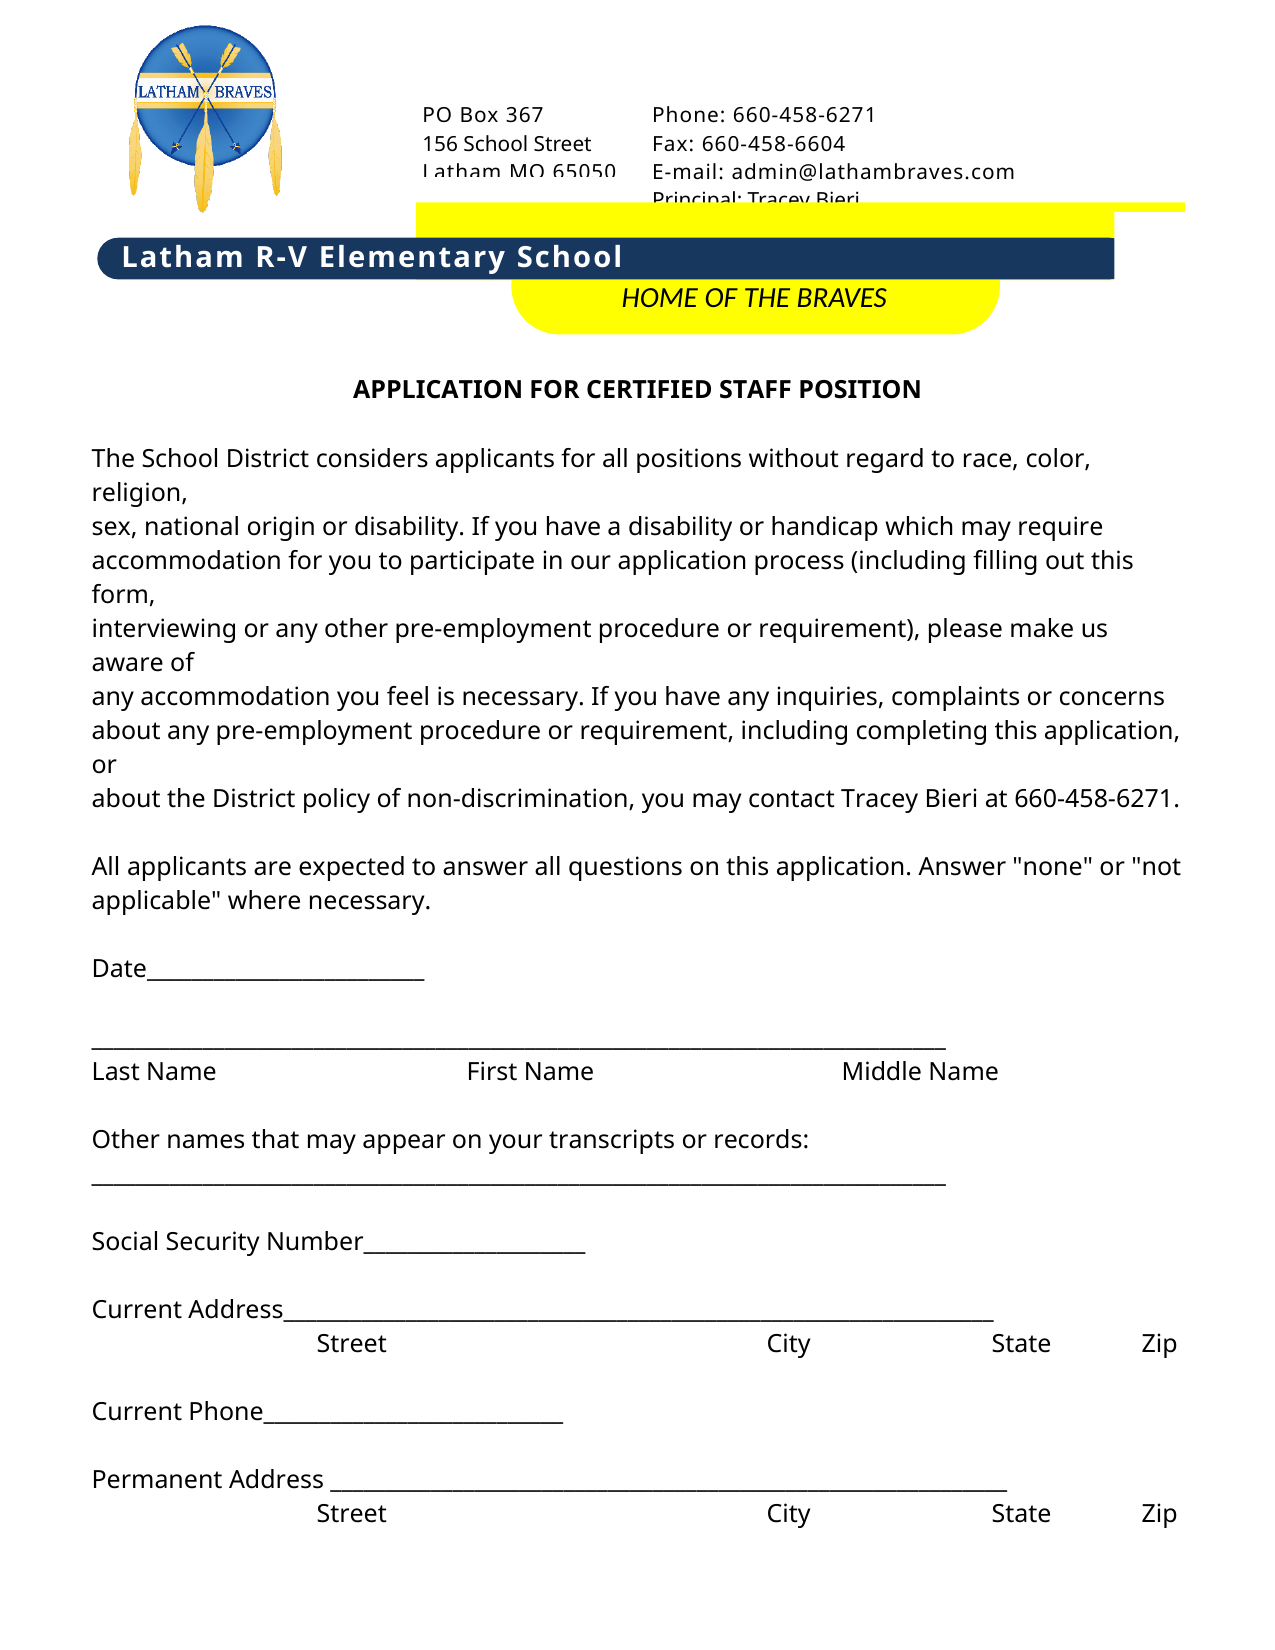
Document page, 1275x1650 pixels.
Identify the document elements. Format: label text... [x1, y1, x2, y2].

text Permanent Address _____________________________________________________________ [91, 1462, 1183, 1496]
text interviewing or any other pre-employment procedure or requirement), please make us aware of [91, 611, 1183, 679]
text The School District considers applicants for all positions without regard to race, color, religion, [91, 440, 1183, 508]
text Last Name First Name Middle Name [91, 1053, 1183, 1087]
text Date_________________________ [91, 951, 1183, 985]
text _____________________________________________________________________________ [91, 1156, 1183, 1189]
text about any pre-employment procedure or requirement, including completing this application, or [91, 713, 1183, 781]
text _____________________________________________________________________________ [91, 1019, 1183, 1053]
text Street City State Zip [241, 1496, 1183, 1530]
text applicable" where necessary. [91, 883, 1183, 917]
text Other names that may appear on your transcripts or records: [91, 1121, 1183, 1156]
text Current Address________________________________________________________________ [91, 1292, 1183, 1326]
text APPLICATION FOR CERTIFIED STAFF POSITION [91, 372, 1183, 406]
text any accommodation you feel is necessary. If you have any inquiries, complaints or concerns [91, 679, 1183, 713]
text about the District policy of non-discrimination, you may contact Tracey Bieri at 660-458-6271. [91, 781, 1183, 815]
text Current Phone___________________________ [91, 1394, 1183, 1428]
text sex, national origin or disability. If you have a disability or handicap which may require [91, 508, 1183, 542]
text All applicants are expected to answer all questions on this application. Answer "none" or "not [91, 849, 1183, 883]
picture [92, 6, 312, 226]
text Social Security Number____________________ [91, 1224, 1183, 1258]
text Street City State Zip [241, 1326, 1183, 1360]
text accommodation for you to participate in our application process (including filling out this form, [91, 542, 1183, 611]
